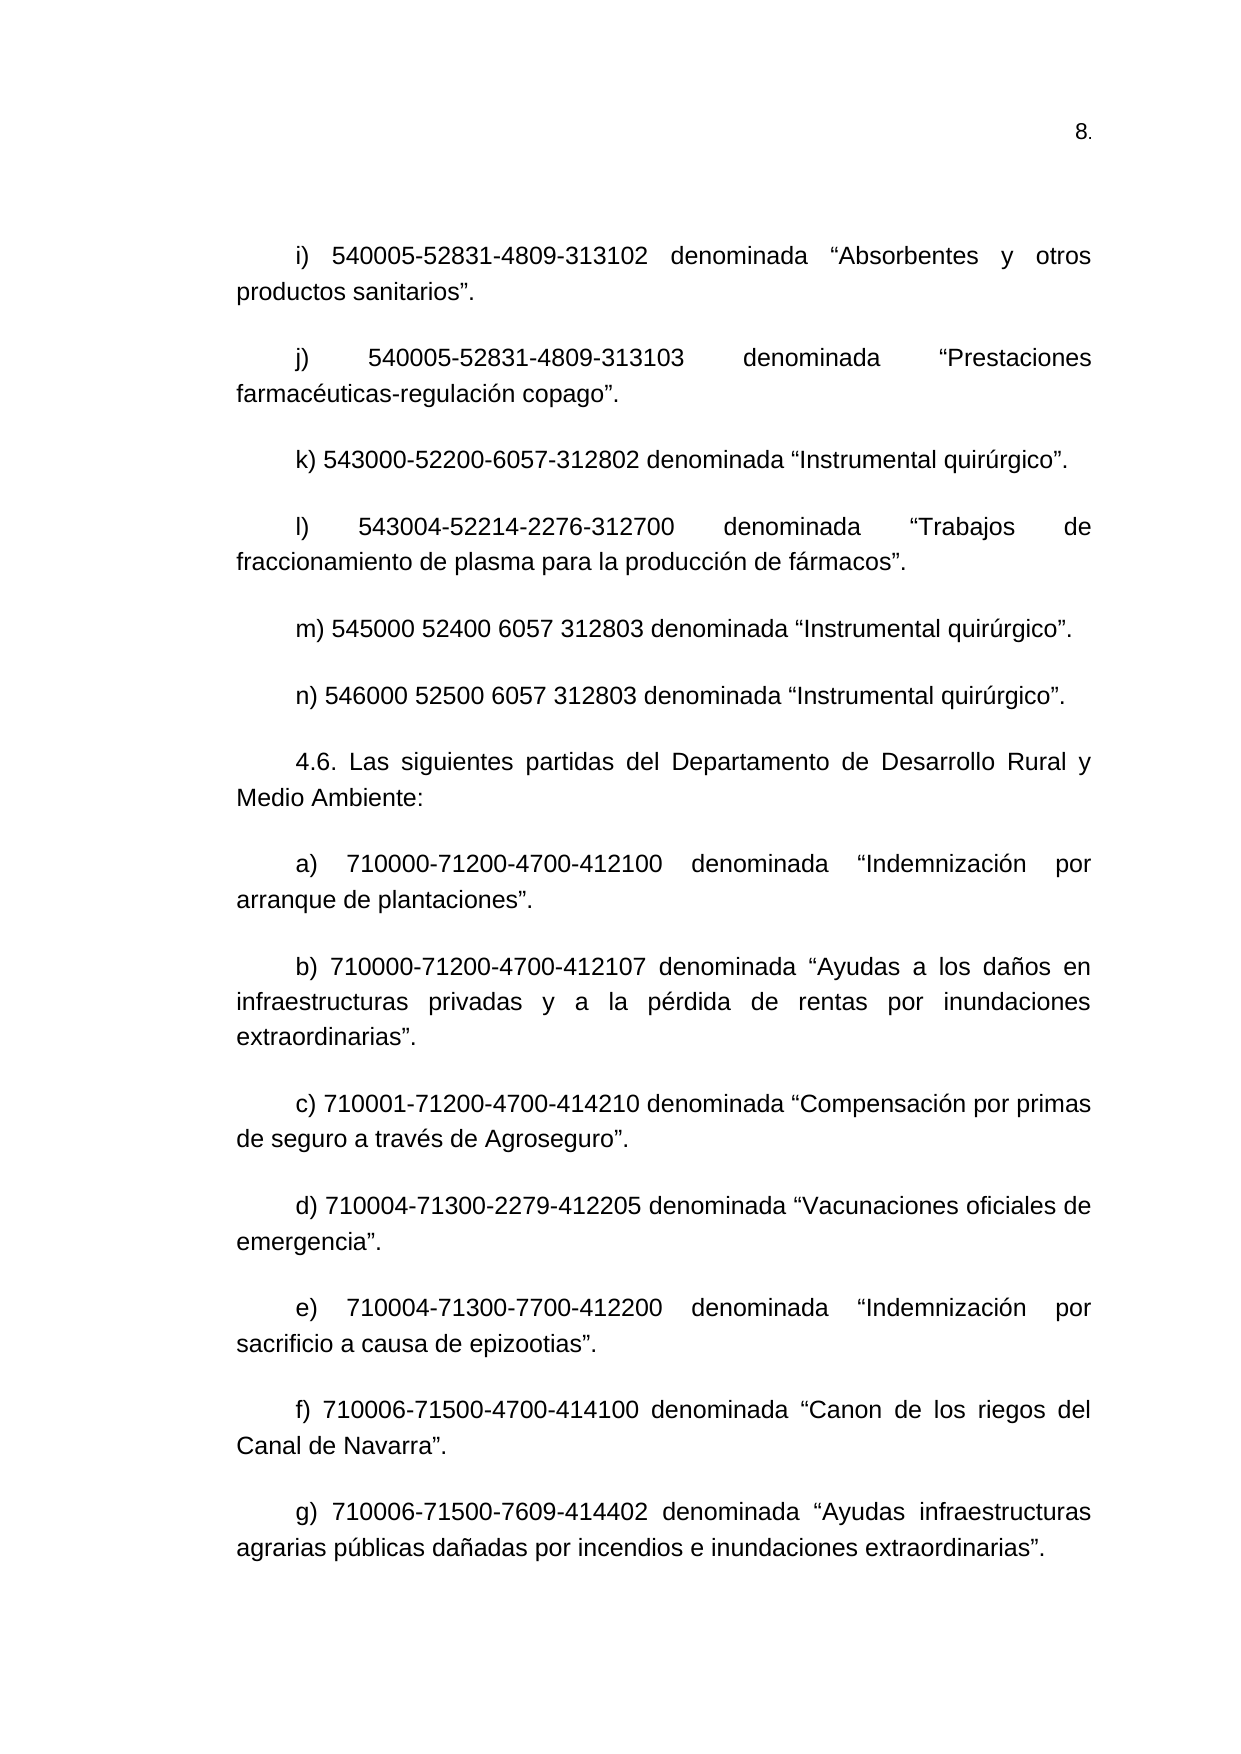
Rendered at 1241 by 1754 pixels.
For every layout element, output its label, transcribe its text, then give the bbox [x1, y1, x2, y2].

text e) 710004-71300-7700-412200 denominada “Indemnización por sacrificio a causa de epizootias”. [236, 1288, 1092, 1359]
text n) 546000 52500 6057 312803 denominada “Instrumental quirúrgico”. [236, 676, 1092, 711]
text a) 710000-71200-4700-412100 denominada “Indemnización por arranque de plantaciones”. [236, 844, 1092, 915]
text g) 710006-71500-7609-414402 denominada “Ayudas infraestructuras agrarias públicas dañadas por incendios e inundaciones extraordinarias”. [236, 1492, 1092, 1563]
text l) 543004-52214-2276-312700 denominada “Trabajos de fraccionamiento de plasma para la producción de fármacos”. [236, 507, 1092, 578]
text b) 710000-71200-4700-412107 denominada “Ayudas a los daños en infraestructuras privadas y a la pérdida de rentas por inundaciones extraordinarias”. [236, 947, 1092, 1053]
text c) 710001-71200-4700-414210 denominada “Compensación por primas de seguro a través de Agroseguro”. [236, 1084, 1092, 1155]
text j) 540005-52831-4809-313103 denominada “Prestaciones farmacéuticas-regulación copago”. [236, 338, 1092, 409]
text m) 545000 52400 6057 312803 denominada “Instrumental quirúrgico”. [236, 609, 1092, 644]
text 4.6. Las siguientes partidas del Departamento de Desarrollo Rural y Medio Ambiente: [236, 742, 1092, 813]
text f) 710006-71500-4700-414100 denominada “Canon de los riegos del Canal de Navarra”. [236, 1390, 1092, 1461]
text i) 540005-52831-4809-313102 denominada “Absorbentes y otros productos sanitarios”. [236, 236, 1092, 307]
text k) 543000-52200-6057-312802 denominada “Instrumental quirúrgico”. [236, 440, 1092, 476]
text d) 710004-71300-2279-412205 denominada “Vacunaciones oficiales de emergencia”. [236, 1186, 1092, 1257]
